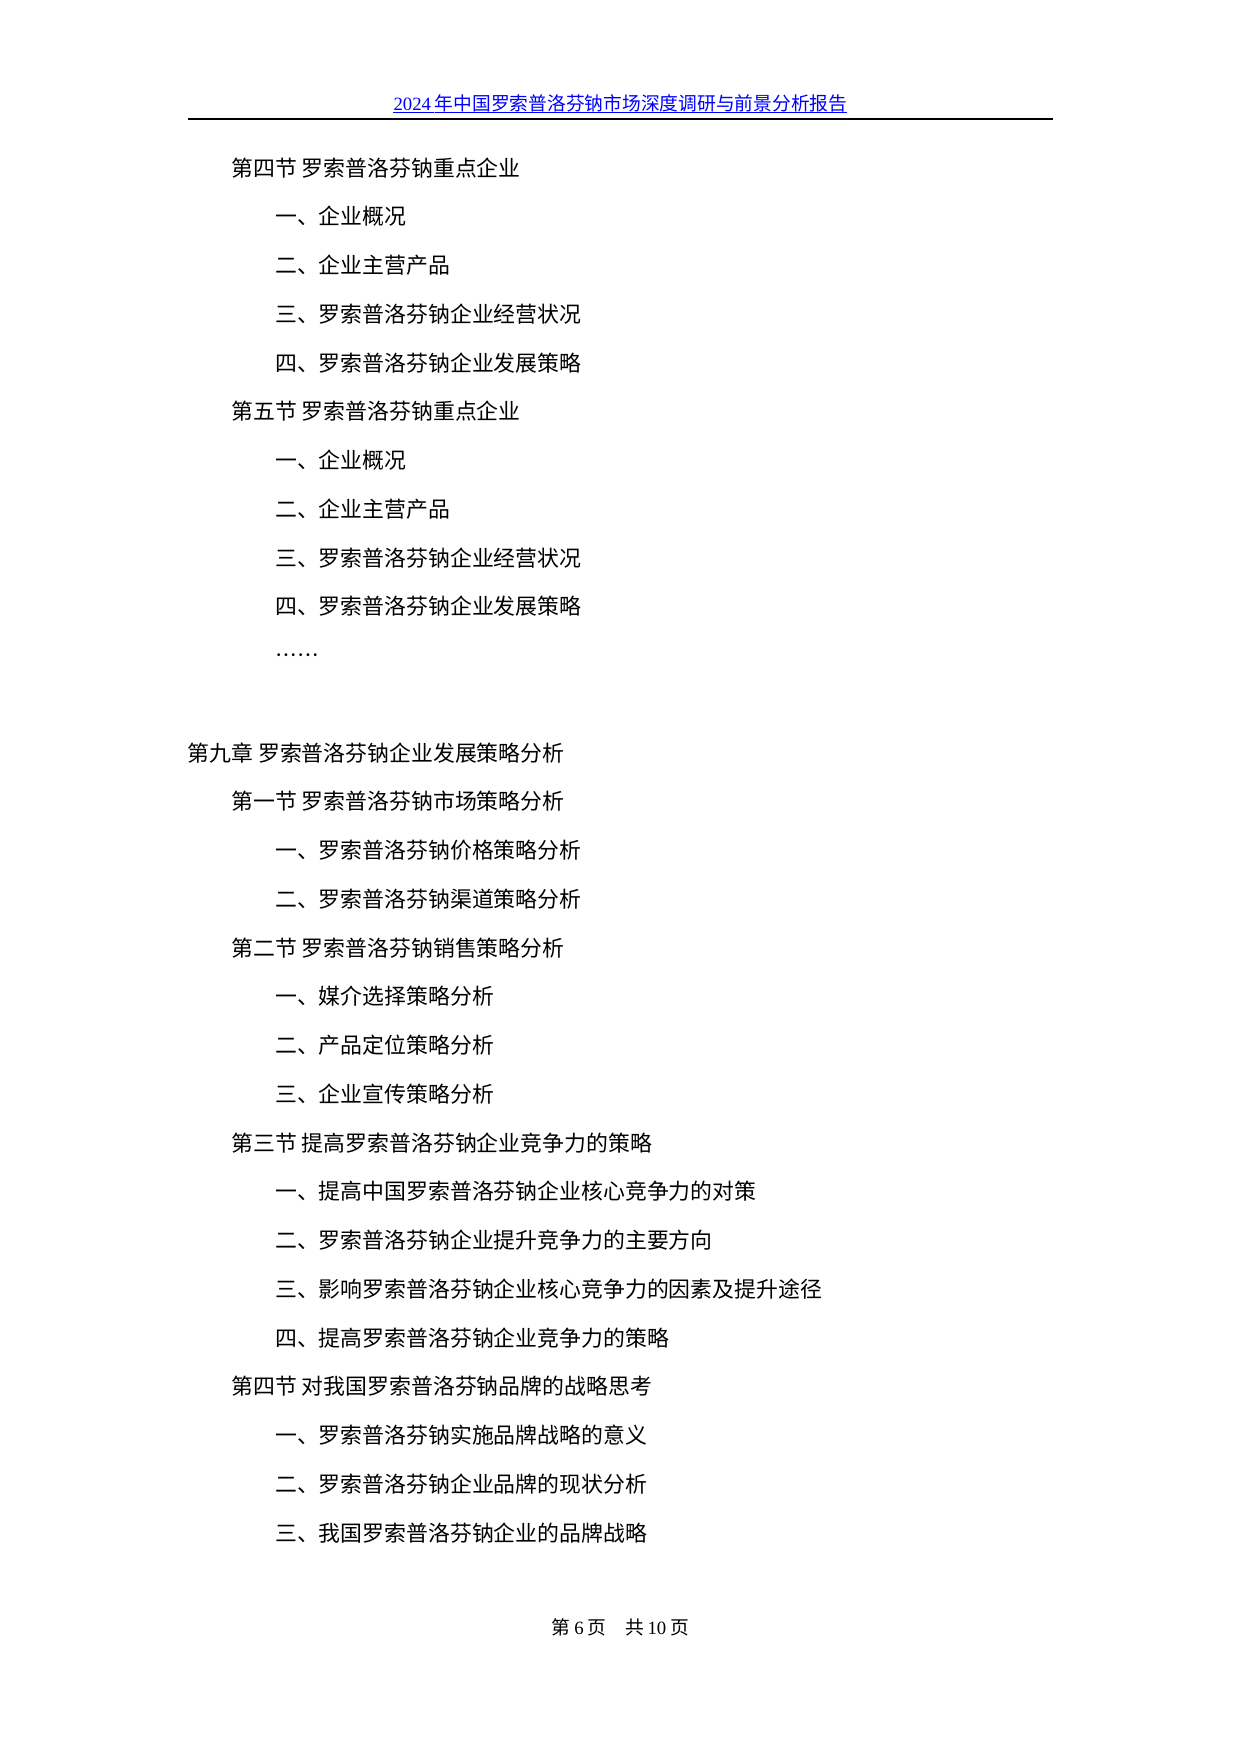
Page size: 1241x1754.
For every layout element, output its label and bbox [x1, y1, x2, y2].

text [187, 150, 1053, 1548]
